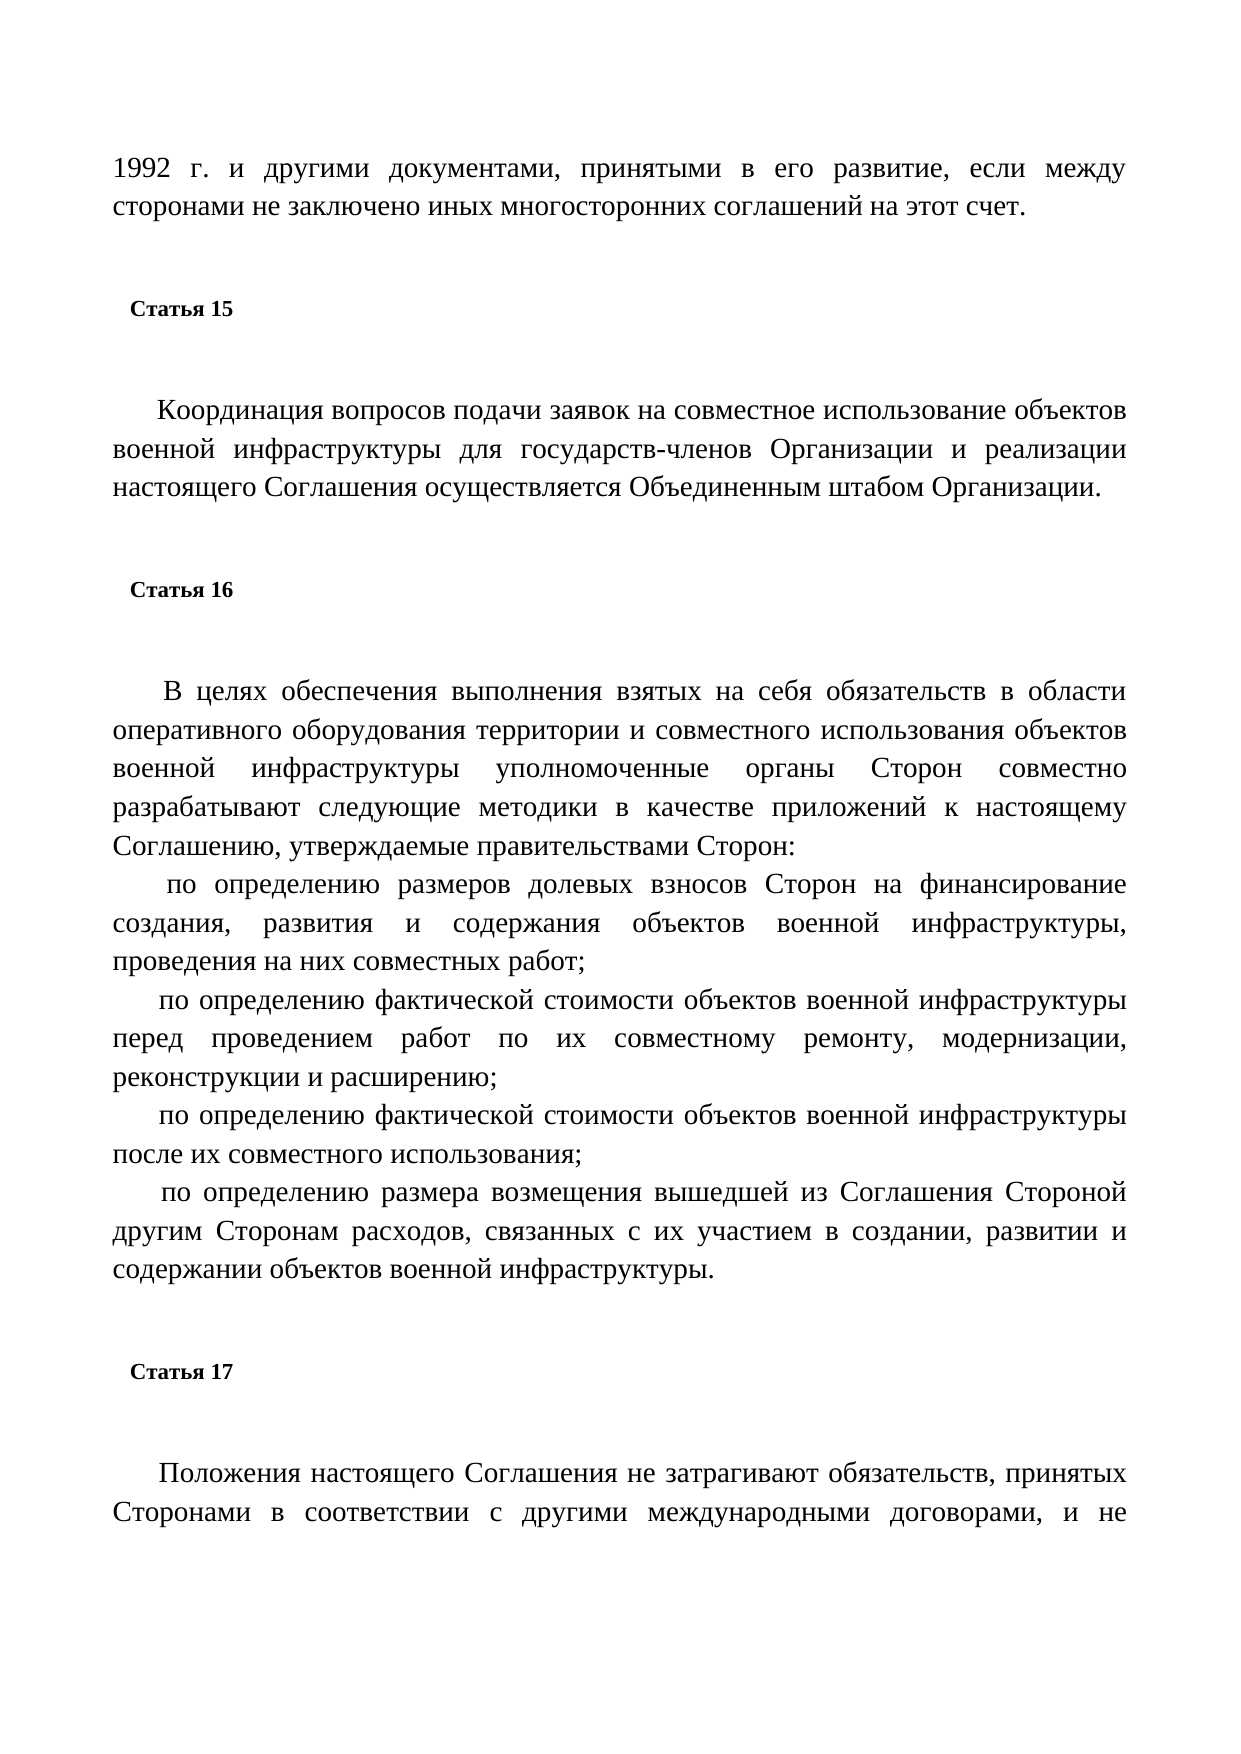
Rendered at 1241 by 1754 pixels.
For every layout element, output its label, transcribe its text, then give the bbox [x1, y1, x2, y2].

text В целях обеспечения выполнения взятых на себя обязательств в области оперативного оборудования территории и совместного использования объектов военной инфраструктуры уполномоченные органы Сторон совместно разрабатывают следующие методики в качестве приложений к настоящему Соглашению, утверждаемые правительствами Сторон: [112, 673, 1128, 861]
text Координация вопросов подачи заявок на совместное использование объектов военной инфраструктуры для государств-членов Организации и реализации настоящего Соглашения осуществляется Объединенным штабом Организации. [112, 392, 1128, 503]
text Статья 17 [112, 1358, 1128, 1384]
text по определению размеров долевых взносов Сторон на финансирование создания, развития и содержания объектов военной инфраструктуры, проведения на них совместных работ; [112, 866, 1128, 977]
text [112, 1456, 1128, 1528]
text по определению фактической стоимости объектов военной инфраструктуры перед проведением работ по их совместному ремонту, модернизации, реконструкции и расширению; [112, 982, 1128, 1092]
text Статья 15 [112, 295, 1128, 321]
text Статья 16 [112, 576, 1128, 602]
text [112, 150, 1128, 222]
text по определению размера возмещения вышедшей из Соглашения Стороной другим Сторонам расходов, связанных с их участием в создании, развитии и содержании объектов военной инфраструктуры. [112, 1174, 1128, 1285]
text по определению фактической стоимости объектов военной инфраструктуры после их совместного использования; [112, 1097, 1128, 1169]
